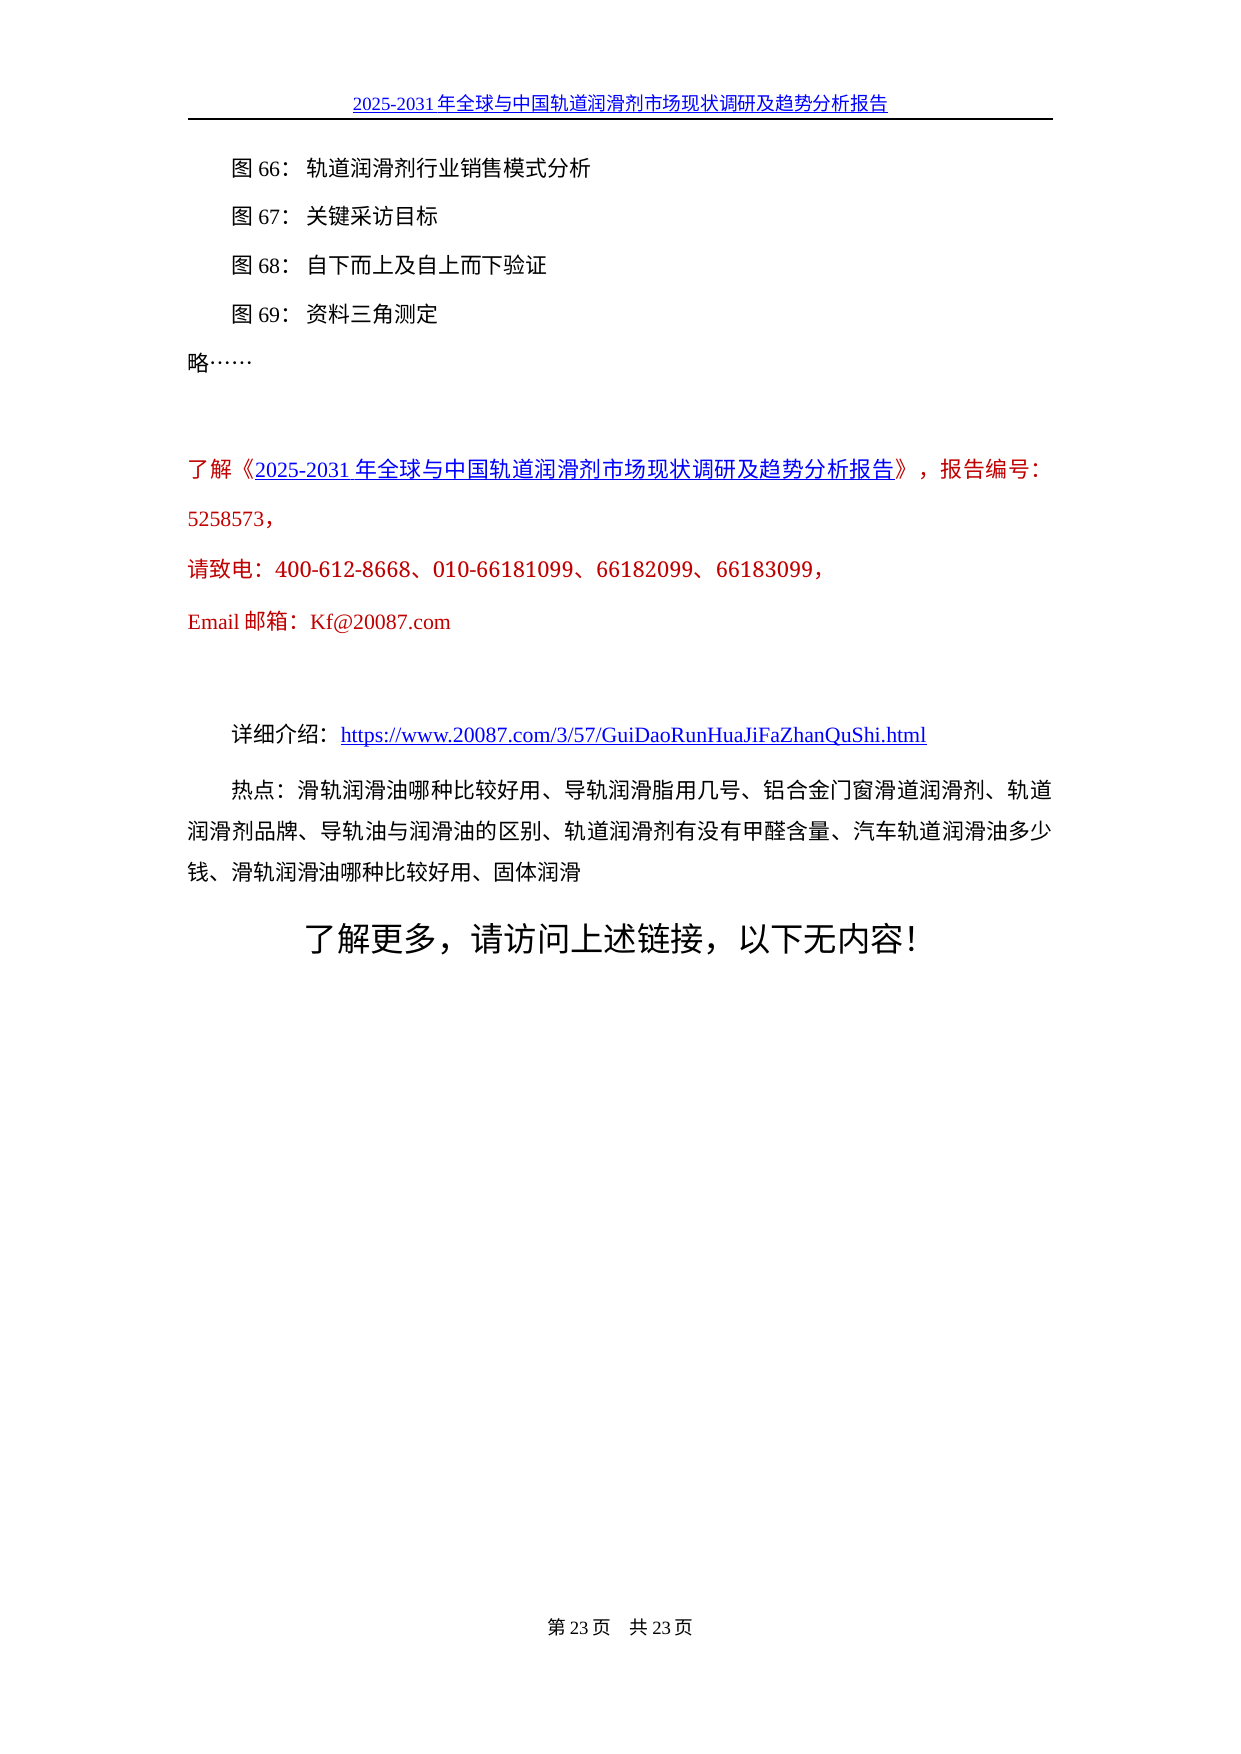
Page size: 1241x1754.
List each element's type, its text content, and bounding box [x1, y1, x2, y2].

text 详细介绍：https://www.20087.com/3/57/GuiDaoRunHuaJiFaZhanQuShi.html [187, 716, 1053, 749]
text Email邮箱：Kf@20087.com [187, 603, 1053, 636]
text 请致电：400-612-8668、010-66181099、66182099、66183099， [187, 552, 1053, 584]
text 热点：滑轨润滑油哪种比较好用、导轨润滑脂用几号、铝合金门窗滑道润滑剂、轨道润滑剂品牌、导轨油与润滑油的区别、轨道润滑剂有没有甲醛含量、汽车轨道润滑油多少钱、滑轨润滑油哪种比较好用、固体润滑 [187, 773, 1053, 887]
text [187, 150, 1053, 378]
text 了解《2025-2031年全球与中国轨道润滑剂市场现状调研及趋势分析报告》，报告编号：5258573， [187, 452, 1053, 533]
title 了解更多，请访问上述链接，以下无内容！ [187, 904, 1053, 969]
